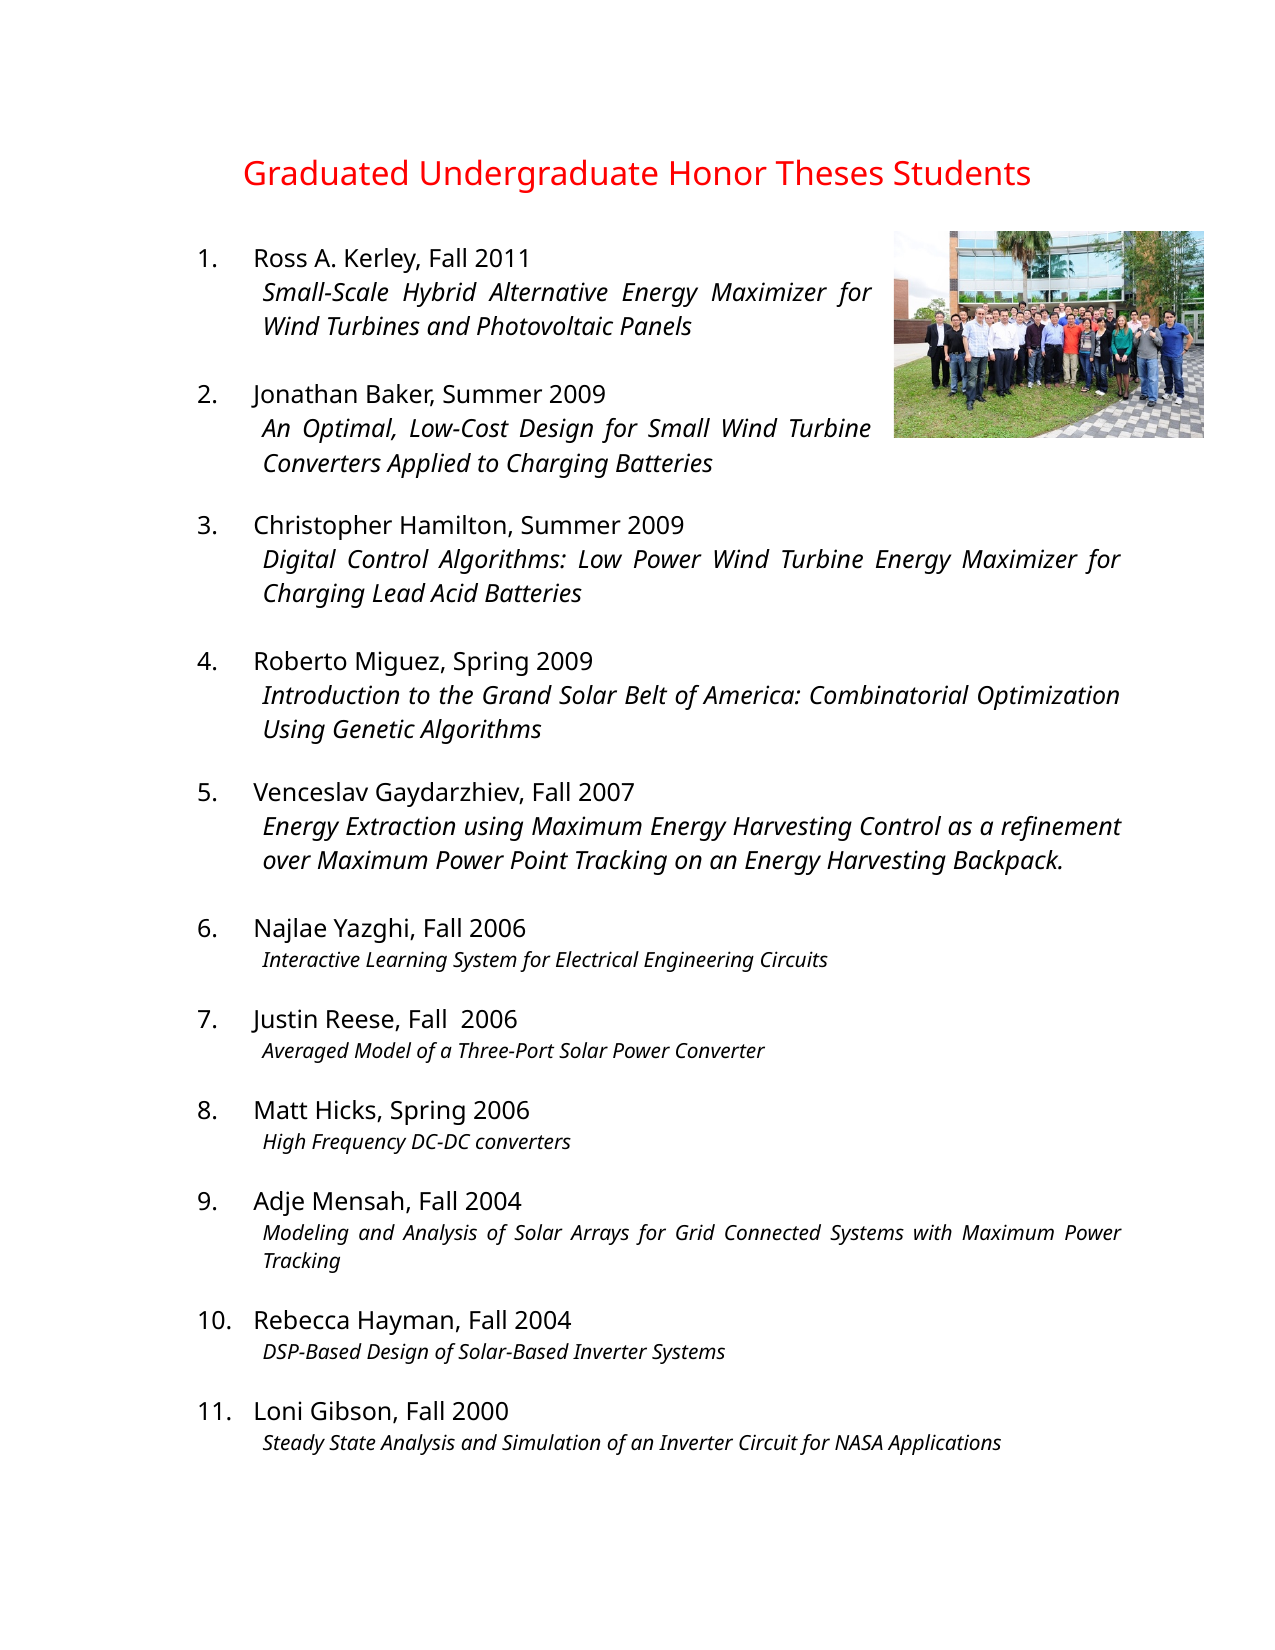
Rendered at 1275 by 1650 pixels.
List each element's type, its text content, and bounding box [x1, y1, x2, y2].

list An Optimal, Low-Cost Design for Small Wind Turbine Converters Applied to Charging Batteries [262, 411, 1125, 479]
list Matt Hicks, Spring 2006 [197, 1093, 1125, 1127]
list Introduction to the Grand Solar Belt of America: Combinatorial Optimization Using Genetic Algorithms [262, 678, 1125, 746]
list Digital Control Algorithms: Low Power Wind Turbine Energy Maximizer for Charging Lead Acid Batteries [262, 542, 1125, 610]
text Graduated Undergraduate Honor Theses Students [150, 150, 1125, 195]
text DSP-Based Design of Solar-Based Inverter Systems [262, 1337, 1125, 1366]
text Steady State Analysis and Simulation of an Inverter Circuit for NASA Applications [262, 1428, 1125, 1456]
list Venceslav Gaydarzhiev, Fall 2007 [197, 774, 1125, 809]
picture [893, 231, 1204, 438]
list Small-Scale Hybrid Alternative Energy Maximizer for Wind Turbines and Photovoltaic Panels [262, 275, 893, 343]
list Christopher Hamilton, Summer 2009 [197, 508, 1125, 542]
list Roberto Miguez, Spring 2009 [197, 644, 1125, 678]
list Justin Reese, Fall 2006 [197, 1002, 1125, 1036]
text Averaged Model of a Three-Port Solar Power Converter [262, 1036, 1125, 1064]
list Jonathan Baker, Summer 2009 [197, 377, 893, 411]
list Ross A. Kerley, Fall 2011 [197, 241, 893, 275]
list Najlae Yazghi, Fall 2006 [197, 911, 1125, 945]
text Interactive Learning System for Electrical Engineering Circuits [262, 945, 1125, 973]
list Loni Gibson, Fall 2000 [197, 1394, 1125, 1428]
text High Frequency DC-DC converters [262, 1127, 1125, 1155]
list Energy Extraction using Maximum Energy Harvesting Control as a refinement over Maximum Power Point Tracking on an Energy Harvesting Backpack. [262, 809, 1125, 877]
list Adje Mensah, Fall 2004 [197, 1184, 1125, 1218]
text Modeling and Analysis of Solar Arrays for Grid Connected Systems with Maximum Power Tracking [262, 1218, 1125, 1274]
list Rebecca Hayman, Fall 2004 [197, 1303, 1125, 1337]
